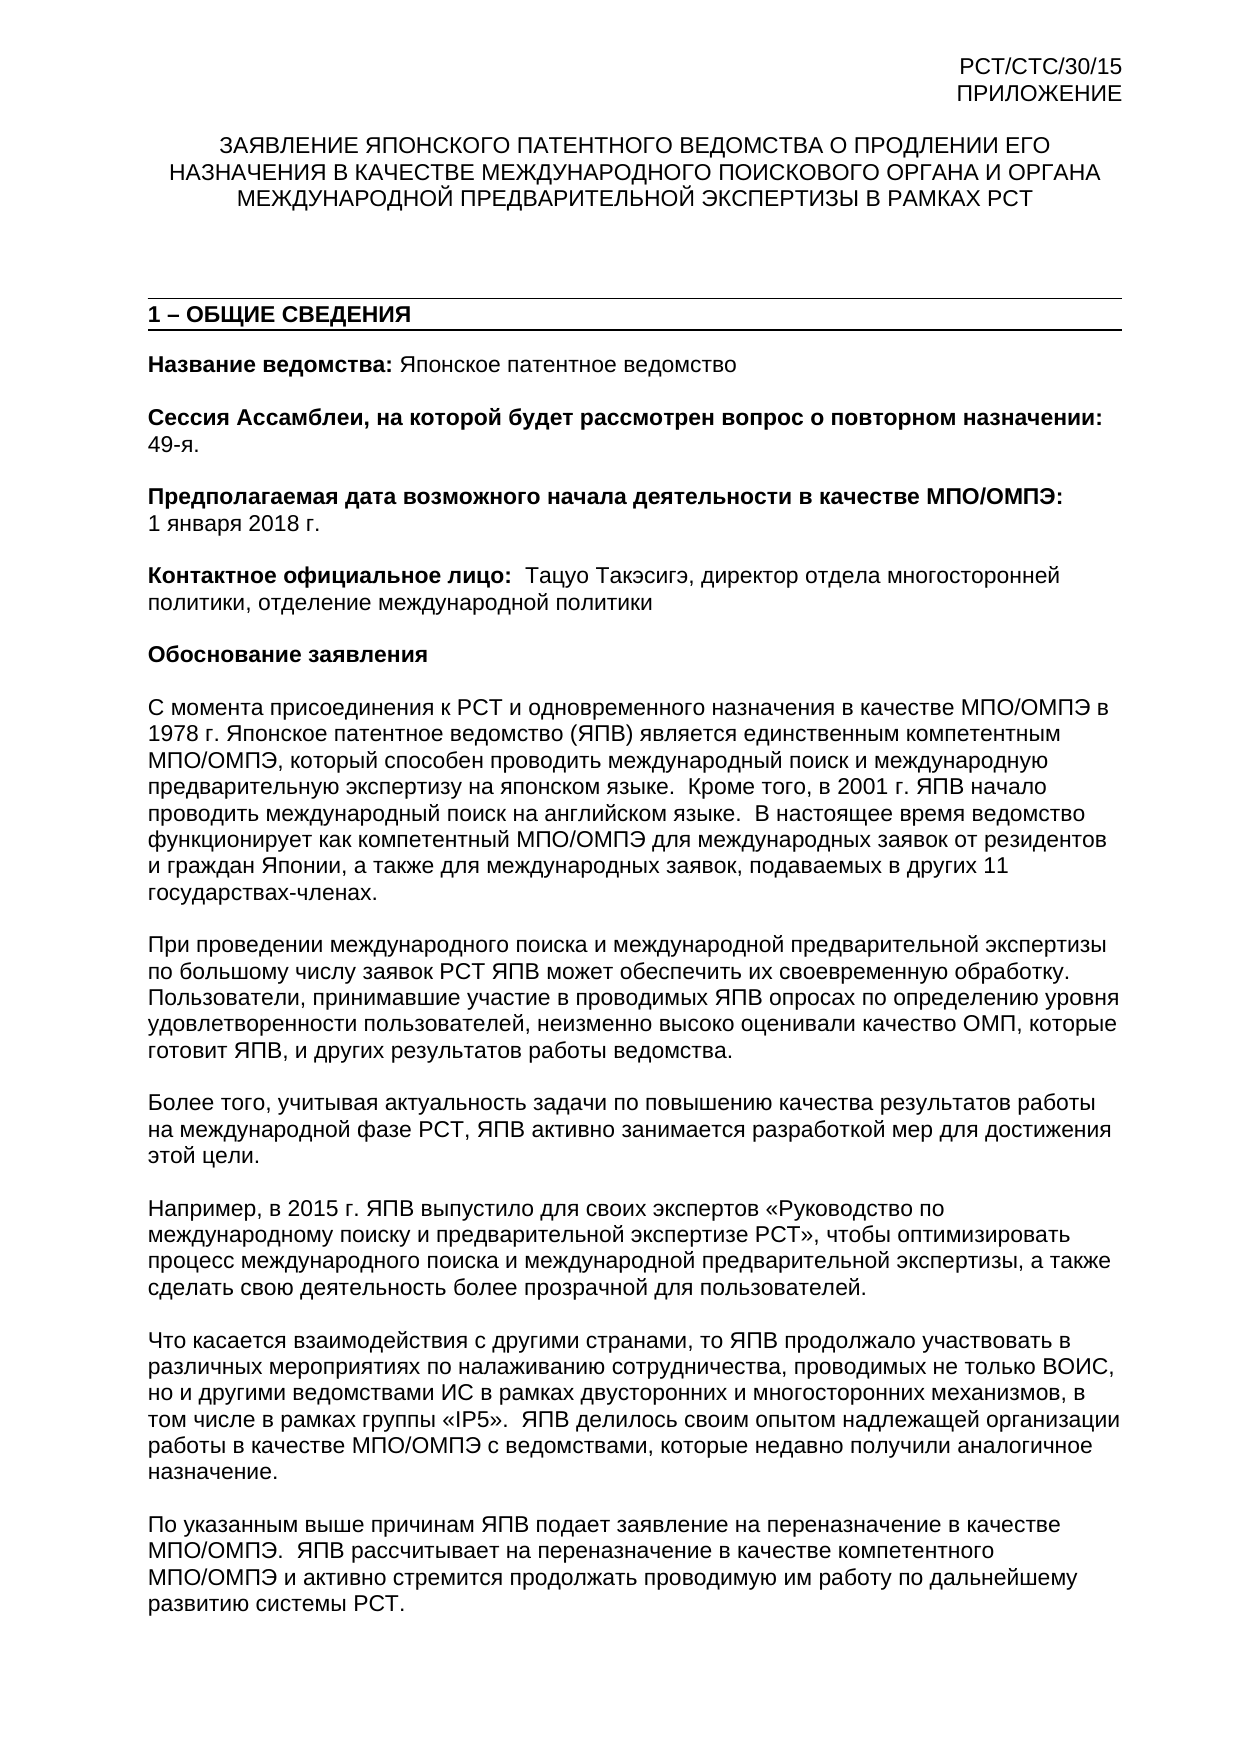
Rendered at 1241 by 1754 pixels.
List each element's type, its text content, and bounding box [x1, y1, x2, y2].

text По указанным выше причинам ЯПВ подает заявление на переназначение в качестве МПО/ОМПЭ. ЯПВ рассчитывает на переназначение в качестве компетентного МПО/ОМПЭ и активно стремится продолжать проводимую им работу по дальнейшему развитию системы PCT. [148, 1511, 1122, 1616]
subtitle 1 – ОБЩИЕ СВЕДЕНИЯ [148, 299, 1122, 329]
text При проведении международного поиска и международной предварительной экспертизы по большому числу заявок PCT ЯПВ может обеспечить их своевременную обработку. Пользователи, принимавшие участие в проводимых ЯПВ опросах по определению уровня удовлетворенности пользователей, неизменно высоко оценивали качество ОМП, которые готовит ЯПВ, и других результатов работы ведомства. [148, 931, 1122, 1063]
text Сессия Ассамблеи, на которой будет рассмотрен вопрос о повторном назначении: 49-я. [148, 404, 1122, 457]
text Например, в 2015 г. ЯПВ выпустило для своих экспертов «Руководство по международному поиску и предварительной экспертизе PCT», чтобы оптимизировать процесс международного поиска и международной предварительной экспертизы, а также сделать свою деятельность более прозрачной для пользователей. [148, 1195, 1122, 1300]
text Контактное официальное лицо: Тацуо Такэсигэ, директор отдела многосторонней политики, отделение международной политики [148, 562, 1122, 615]
list ЗАЯВЛЕНИЕ ЯПОНСКОГО ПАТЕНТНОГО ВЕДОМСТВА О ПРОДЛЕНИИ ЕГО НАЗНАЧЕНИЯ В КАЧЕСТВЕ МЕЖДУНАРОДНОГО ПОИСКОВОГО ОРГАНА И ОРГАНА МЕЖДУНАРОДНОЙ ПРЕДВАРИТЕЛЬНОЙ ЭКСПЕРТИЗЫ В РАМКАХ PCT [148, 132, 1122, 211]
text Что касается взаимодействия с другими странами, то ЯПВ продолжало участвовать в различных мероприятиях по налаживанию сотрудничества, проводимых не только ВОИС, но и другими ведомствами ИС в рамках двусторонних и многосторонних механизмов, в том числе в рамках группы «IP5». ЯПВ делилось своим опытом надлежащей организации работы в качестве МПО/ОМПЭ с ведомствами, которые недавно получили аналогичное назначение. [148, 1327, 1122, 1485]
text Название ведомства: Японское патентное ведомство [148, 351, 1122, 378]
text Обоснование заявления [148, 641, 1122, 668]
text С момента присоединения к PCT и одновременного назначения в качестве МПО/ОМПЭ в 1978 г. Японское патентное ведомство (ЯПВ) является единственным компетентным МПО/ОМПЭ, который способен проводить международный поиск и международную предварительную экспертизу на японском языке. Кроме того, в 2001 г. ЯПВ начало проводить международный поиск на английском языке. В настоящее время ведомство функционирует как компетентный МПО/ОМПЭ для международных заявок от резидентов и граждан Японии, а также для международных заявок, подаваемых в других 11 государствах-членах. [148, 694, 1122, 905]
text Более того, учитывая актуальность задачи по повышению качества результатов работы на международной фазе PCT, ЯПВ активно занимается разработкой мер для достижения этой цели. [148, 1089, 1122, 1168]
text Предполагаемая дата возможного начала деятельности в качестве МПО/ОМПЭ: 1 января 2018 г. [148, 483, 1122, 536]
